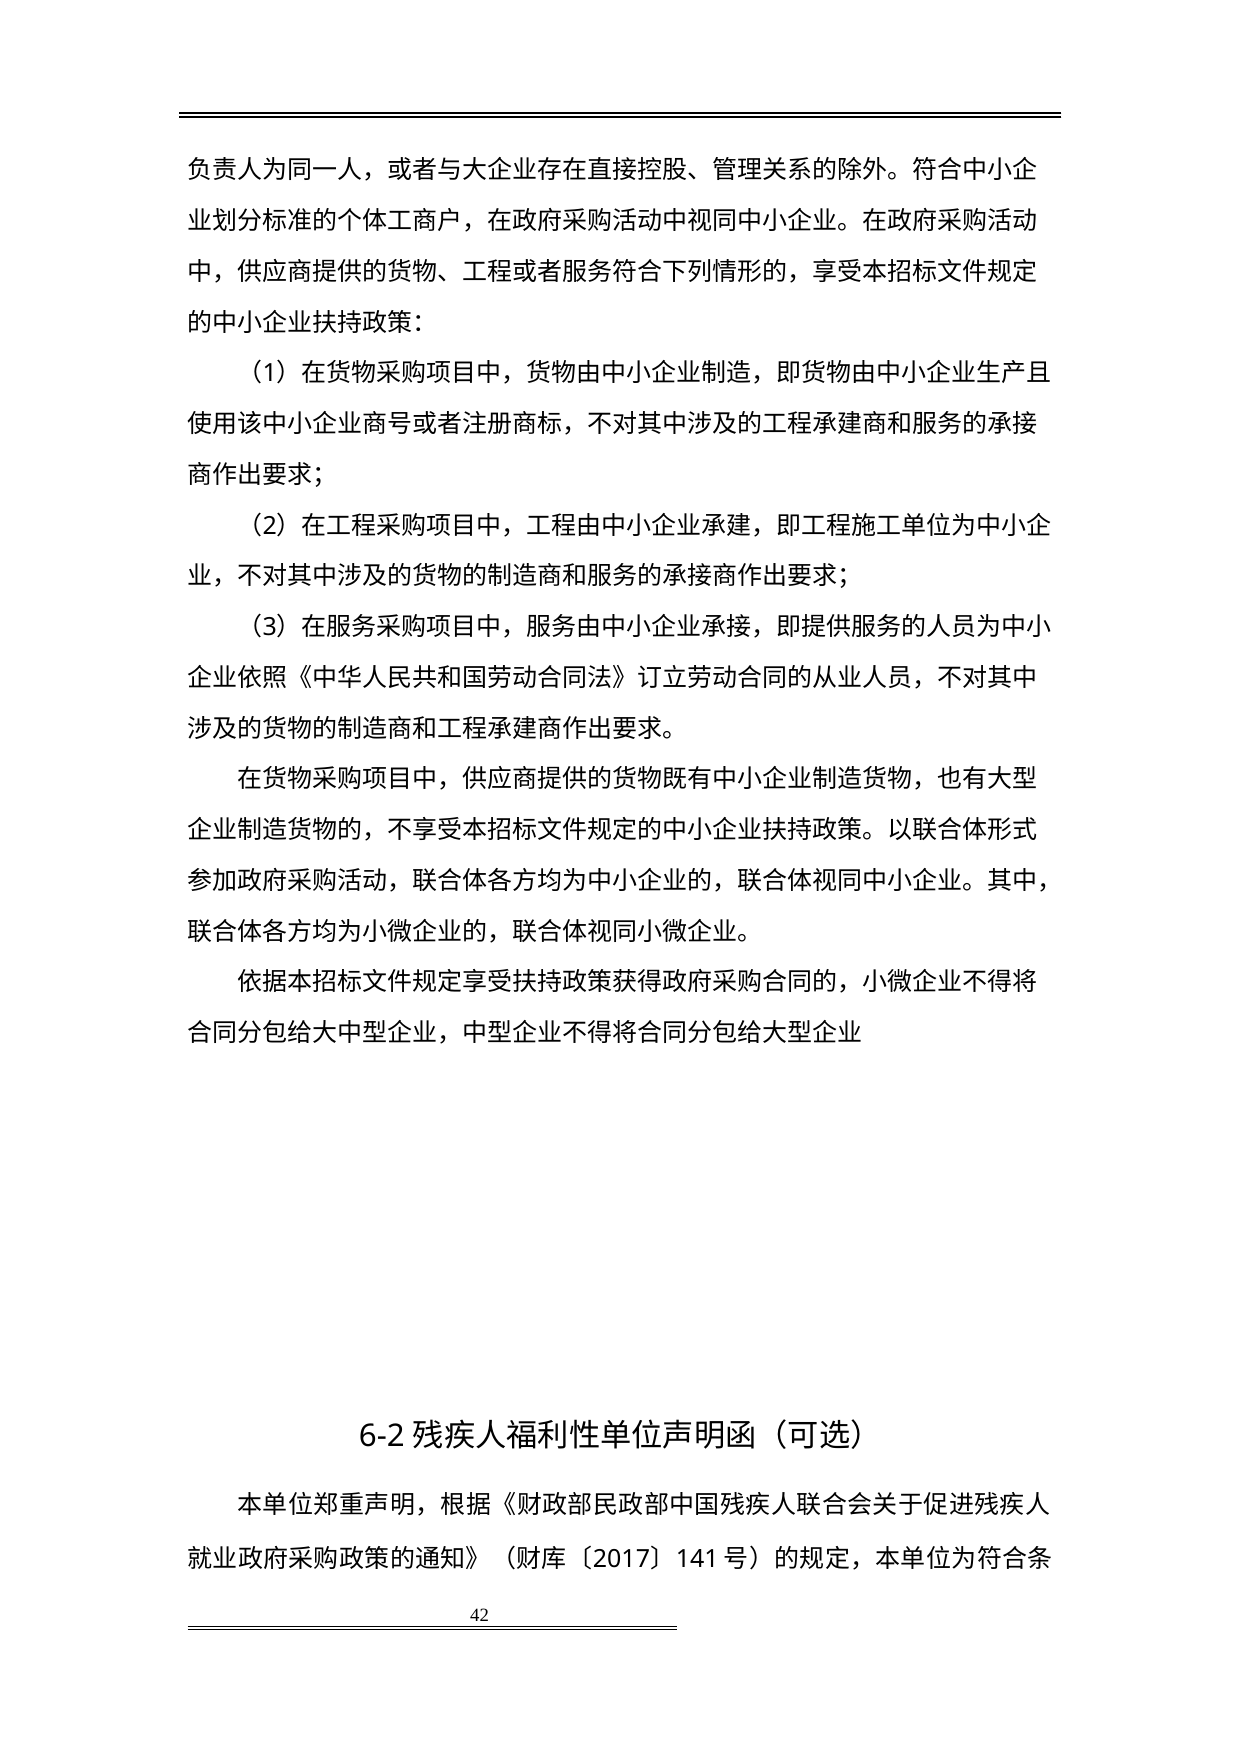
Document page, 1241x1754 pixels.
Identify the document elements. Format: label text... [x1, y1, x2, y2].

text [187, 1484, 1053, 1575]
text 依据本招标文件规定享受扶持政策获得政府采购合同的，小微企业不得将合同分包给大中型企业，中型企业不得将合同分包给大型企业 [187, 962, 1053, 1049]
text 6-2 残疾人福利性单位声明函（可选） [187, 1410, 1053, 1455]
text 在货物采购项目中，供应商提供的货物既有中小企业制造货物，也有大型企业制造货物的，不享受本招标文件规定的中小企业扶持政策。以联合体形式参加政府采购活动，联合体各方均为中小企业的，联合体视同中小企业。其中，联合体各方均为小微企业的，联合体视同小微企业。 [187, 759, 1053, 947]
text （3）在服务采购项目中，服务由中小企业承接，即提供服务的人员为中小企业依照《中华人民共和国劳动合同法》订立劳动合同的从业人员，不对其中涉及的货物的制造商和工程承建商作出要求。 [187, 607, 1053, 744]
text （1）在货物采购项目中，货物由中小企业制造，即货物由中小企业生产且使用该中小企业商号或者注册商标，不对其中涉及的工程承建商和服务的承接商作出要求； [187, 353, 1053, 491]
text （2）在工程采购项目中，工程由中小企业承建，即工程施工单位为中小企业，不对其中涉及的货物的制造商和服务的承接商作出要求； [187, 505, 1053, 592]
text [187, 150, 1053, 338]
